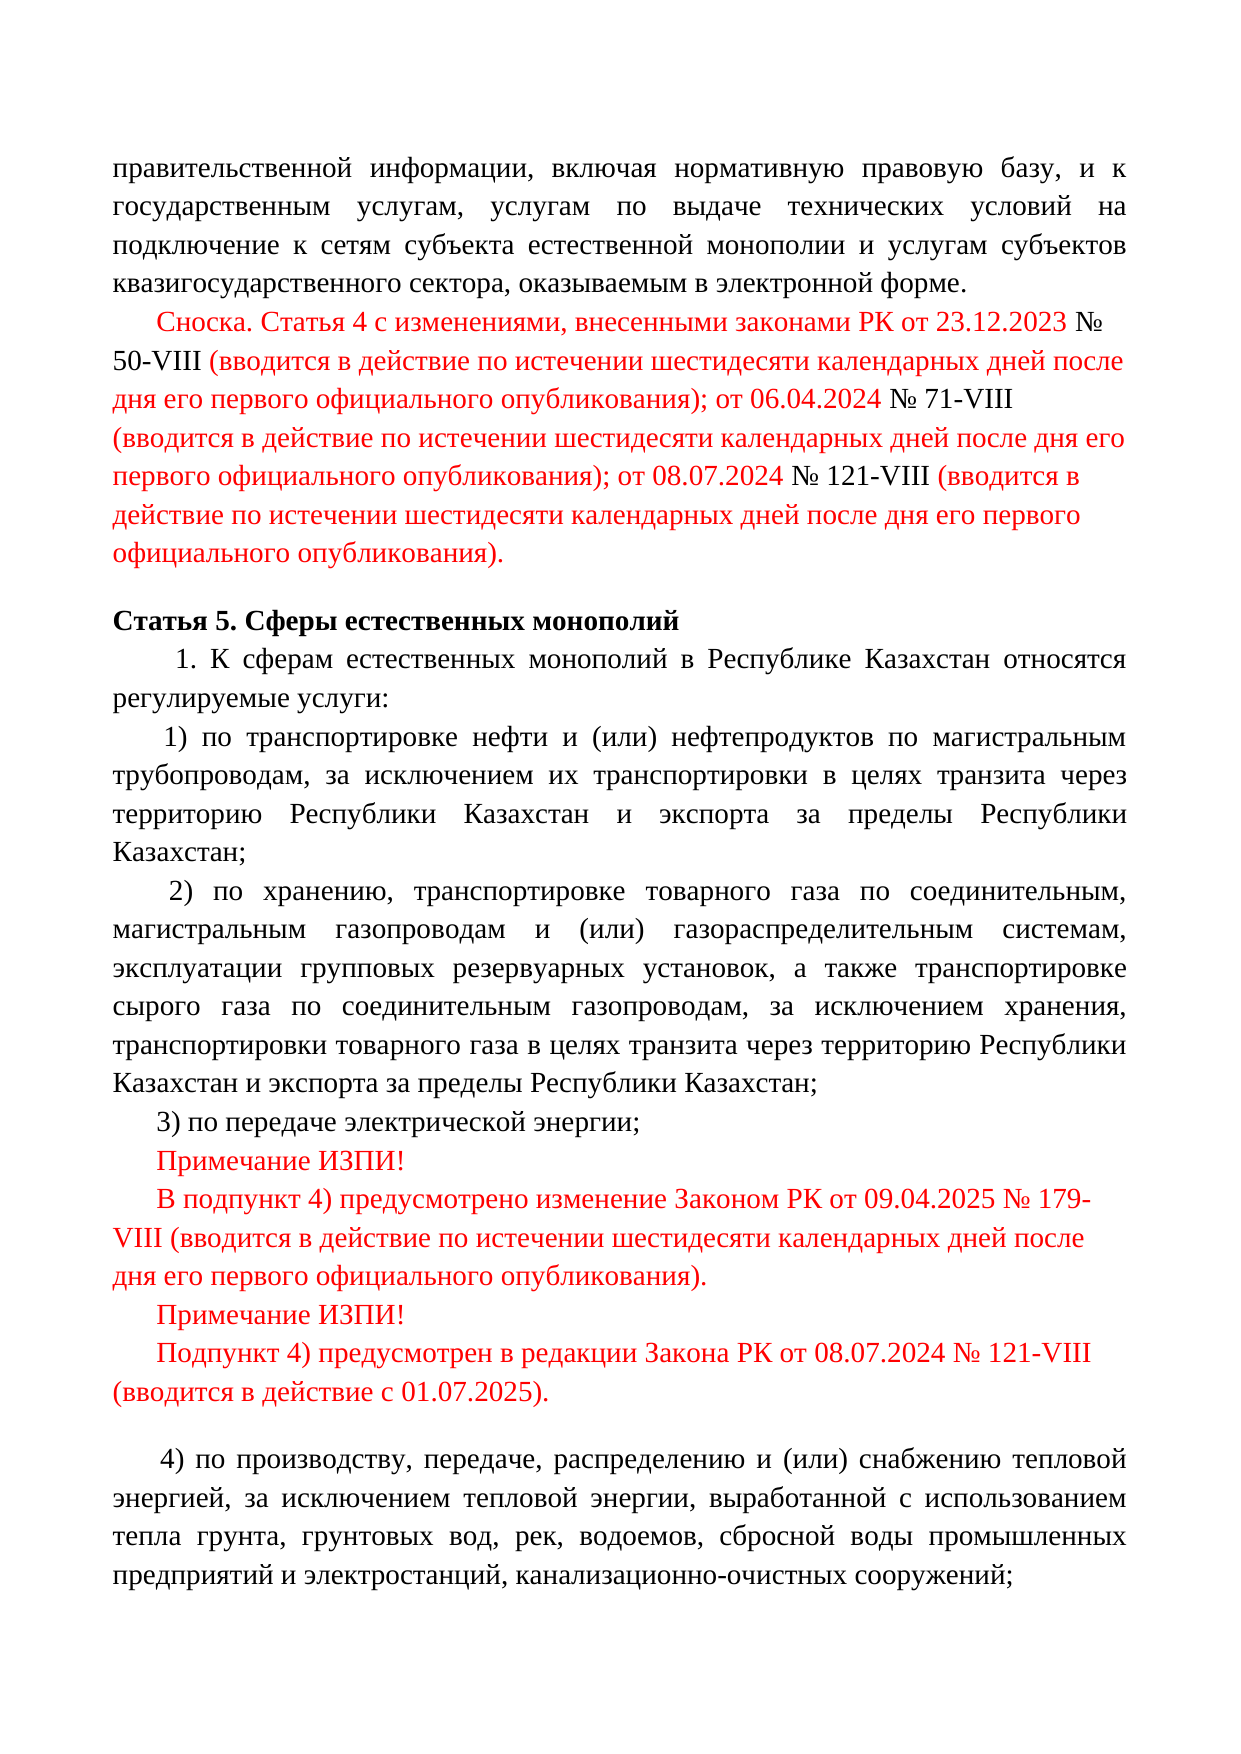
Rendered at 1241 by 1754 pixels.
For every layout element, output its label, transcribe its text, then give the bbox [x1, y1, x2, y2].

text 3) по передаче электрической энергии; [112, 1104, 1128, 1138]
text Примечание ИЗПИ! В подпункт 4) предусмотрено изменение Законом РК от 09.04.2025 № 179-VIII (вводится в действие по истечении шестидесяти календарных дней после дня его первого официального опубликования). Примечание ИЗПИ! Подпункт 4) предусмотрен в редакции Закона РК от 08.07.2024 № 121-VIII (вводится в действие с 01.07.2025). [112, 1143, 1128, 1438]
text Статья 5. Сферы естественных монополий [112, 603, 1128, 637]
text Сноска. Статья 4 с изменениями, внесенными законами РК от 23.12.2023 № 50-VIII (вводится в действие по истечении шестидесяти календарных дней после дня его первого официального опубликования); от 06.04.2024 № 71-VIII (вводится в действие по истечении шестидесяти календарных дней после дня его первого официального опубликования); от 08.07.2024 № 121-VIII (вводится в действие по истечении шестидесяти календарных дней после дня его первого официального опубликования). [112, 304, 1128, 599]
text 2) по хранению, транспортировке товарного газа по соединительным, магистральным газопроводам и (или) газораспределительным системам, эксплуатации групповых резервуарных установок, а также транспортировке сырого газа по соединительным газопроводам, за исключением хранения, транспортировки товарного газа в целях транзита через территорию Республики Казахстан и экспорта за пределы Республики Казахстан; [112, 873, 1128, 1099]
text 1. К сферам естественных монополий в Республике Казахстан относятся регулируемые услуги: [112, 642, 1128, 714]
text 1) по транспортировке нефти и (или) нефтепродуктов по магистральным трубопроводам, за исключением их транспортировки в целях транзита через территорию Республики Казахстан и экспорта за пределы Республики Казахстан; [112, 719, 1128, 868]
